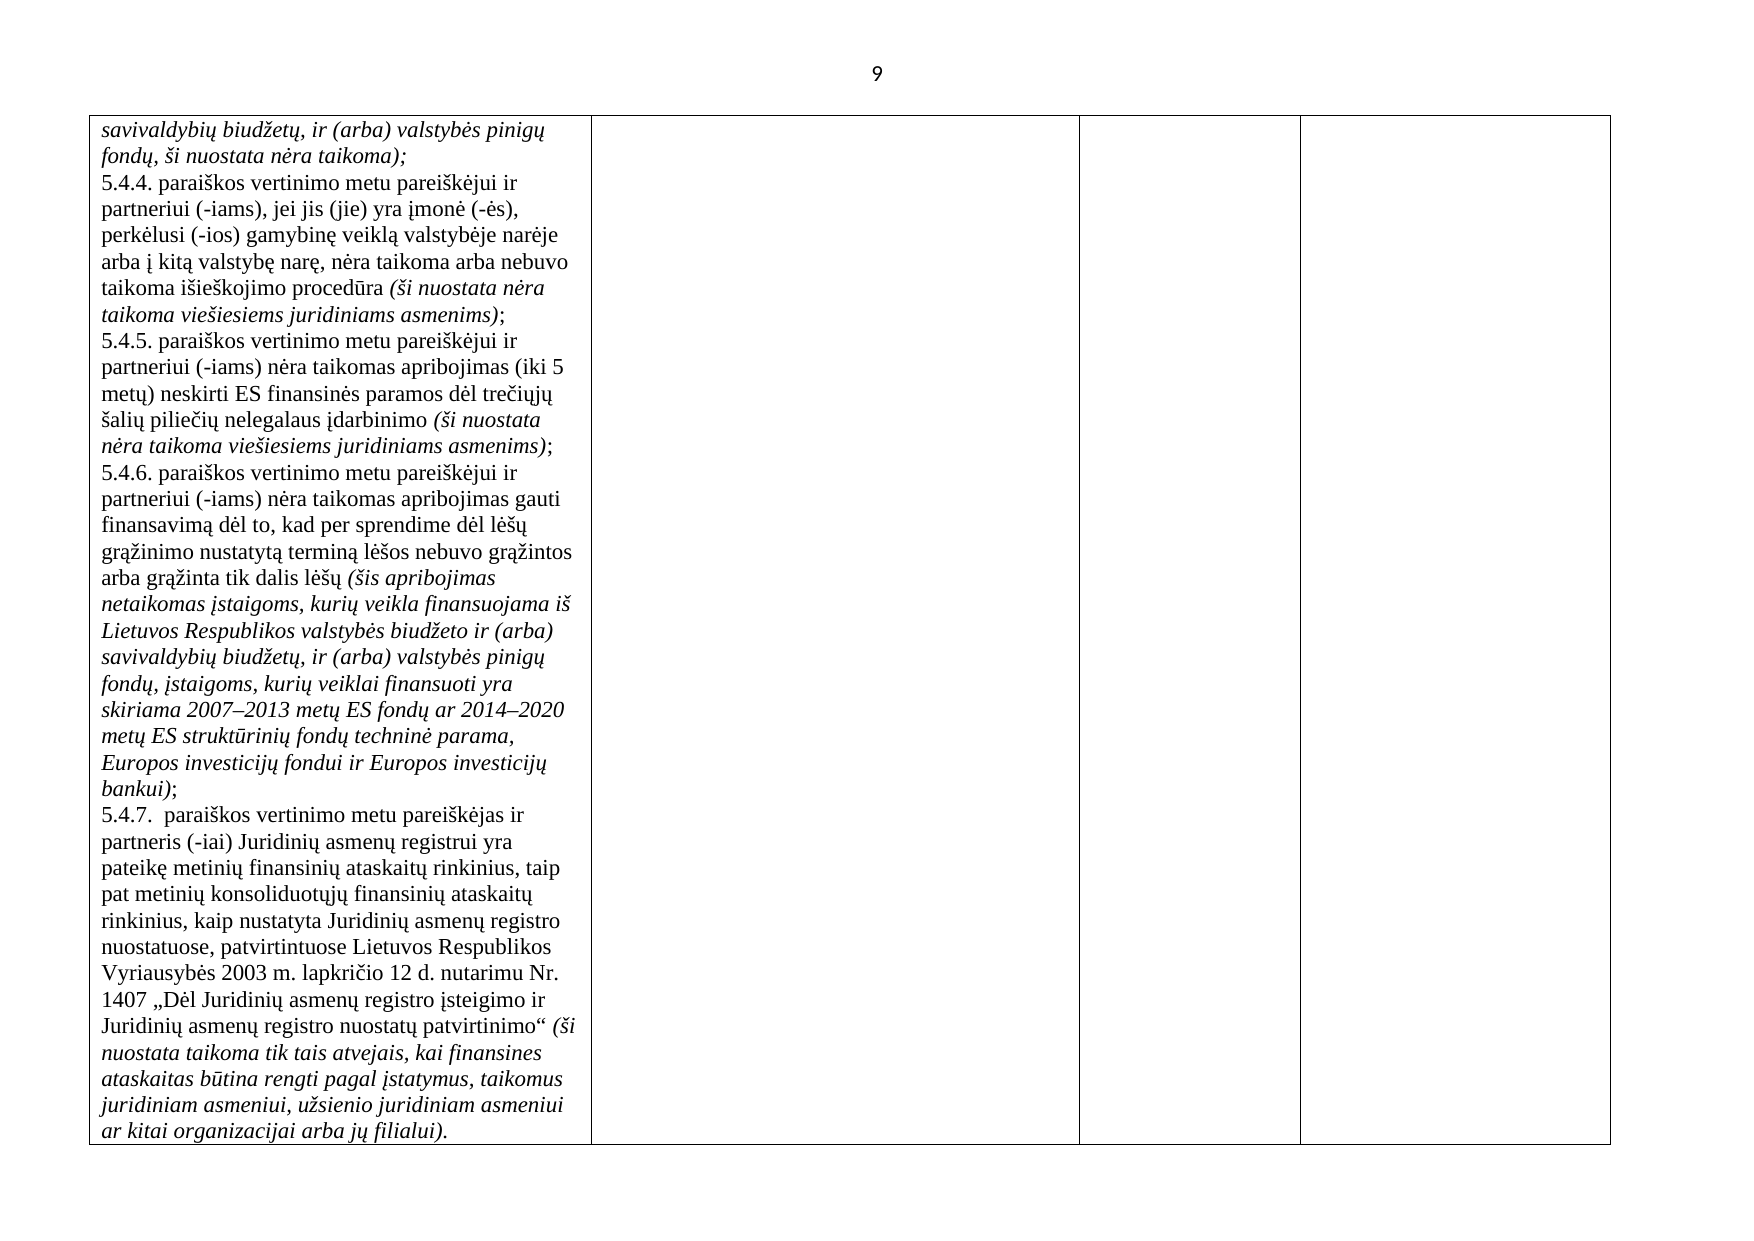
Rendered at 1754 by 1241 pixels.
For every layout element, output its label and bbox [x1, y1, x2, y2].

table_cell [90, 116, 591, 1144]
table_cell [1301, 116, 1610, 1144]
table_cell [1080, 116, 1300, 1144]
table_cell [592, 116, 1079, 1144]
